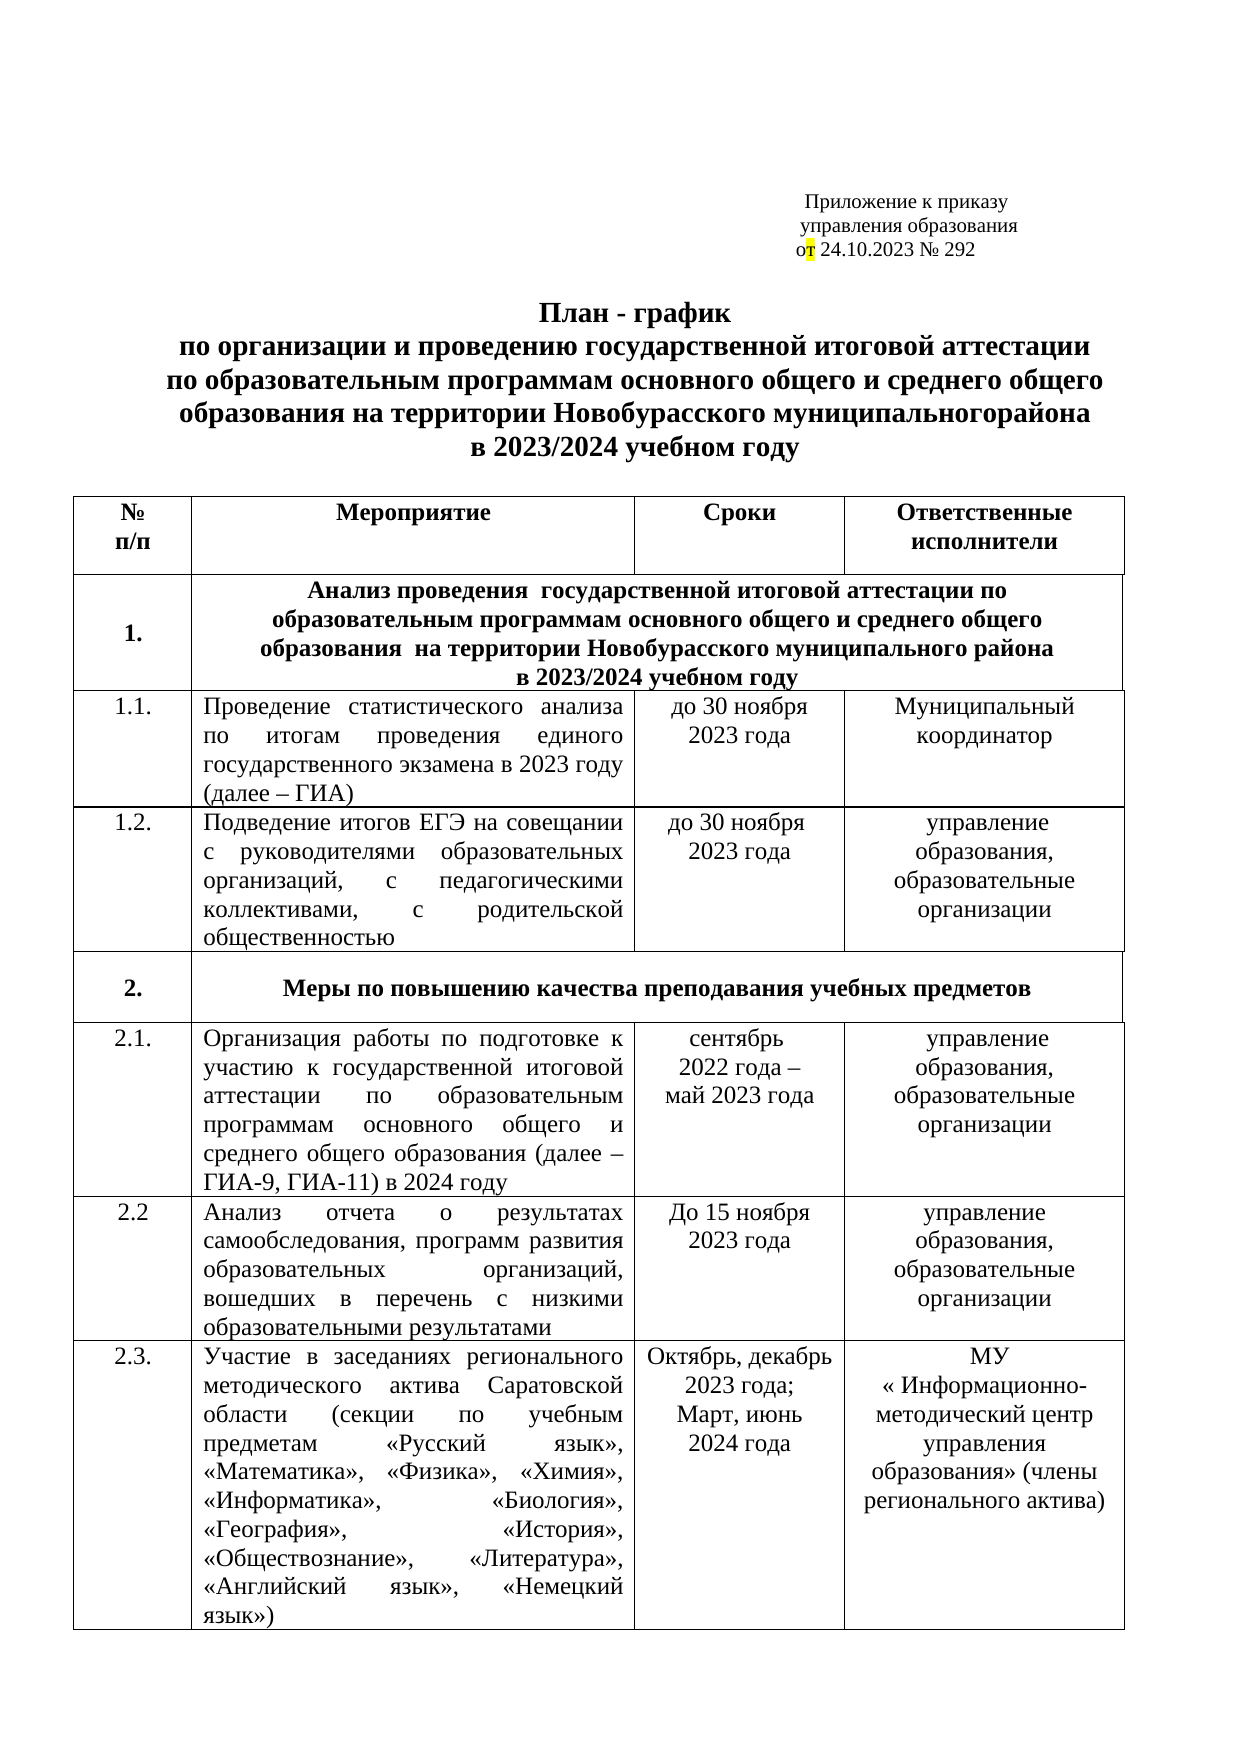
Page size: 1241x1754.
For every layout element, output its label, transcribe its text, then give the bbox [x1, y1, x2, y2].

table_cell до 30 ноября 2023 года [635, 691, 844, 806]
table_header Приложение к приказу управления образования от 24.10.2023 № 292 [665, 189, 1148, 261]
text по образовательным программам основного общего и среднего общего образования на территории Новобурасского муниципальногорайона [118, 362, 1152, 429]
table_cell Организация работы по подготовке к участию к государственной итоговой аттестации по образовательным программам основного общего и среднего общего образования (далее – ГИА-9, ГИА-11) в 2024 году [192, 1023, 634, 1196]
table_cell Анализ отчета о результатах самообследования, программ развития образовательных организаций, вошедших в перечень с низкими образовательными результатами [192, 1197, 634, 1340]
table_cell Участие в заседаниях регионального методического актива Саратовской области (секции по учебным предметам «Русский язык», «Математика», «Физика», «Химия», «Информатика», «Биология», «География», «История», «Обществознание», «Литература», «Английский язык», «Немецкий язык») [192, 1341, 634, 1629]
table_cell Муниципальный координатор [845, 691, 1124, 806]
table_cell управление образования, образовательные организации [845, 1023, 1124, 1196]
table_cell Анализ проведения государственной итоговой аттестации по образовательным программам основного общего и среднего общего образования на территории Новобурасского муниципального района в 2023/2024 учебном году [192, 575, 1122, 690]
table_cell управление образования, образовательные организации [845, 808, 1124, 951]
table_header № п/п [74, 497, 191, 574]
table_cell 2. [74, 952, 191, 1022]
text План - график [118, 295, 1152, 328]
table_cell Проведение статистического анализа по итогам проведения единого государственного экзамена в 2023 году (далее – ГИА) [192, 691, 634, 806]
table_cell сентябрь 2022 года – май 2023 года [635, 1023, 844, 1196]
table_cell 2.3. [74, 1341, 191, 1629]
table_cell 2.1. [74, 1023, 191, 1196]
table_cell 1.1. [74, 691, 191, 806]
table_cell До 15 ноября 2023 года [635, 1197, 844, 1340]
text в 2023/2024 учебном году [118, 429, 1152, 463]
table_header Ответственные исполнители [845, 497, 1124, 574]
table_cell управление образования, образовательные организации [845, 1197, 1124, 1340]
table_cell 2.2 [74, 1197, 191, 1340]
table_cell Октябрь, декабрь 2023 года; Март, июнь 2024 года [635, 1341, 844, 1629]
table_cell 1. [74, 575, 191, 690]
table_header Сроки [635, 497, 844, 574]
table_header Мероприятие [192, 497, 634, 574]
table_cell МУ « Информационно-методический центр управления образования» (члены регионального актива) [845, 1341, 1124, 1629]
table_cell до 30 ноября 2023 года [635, 808, 844, 951]
table_cell 1.2. [74, 808, 191, 951]
table_cell Меры по повышению качества преподавания учебных предметов [192, 952, 1122, 1022]
text по организации и проведению государственной итоговой аттестации [118, 328, 1152, 362]
table_cell Подведение итогов ЕГЭ на совещании с руководителями образовательных организаций, с педагогическими коллективами, с родительской общественностью [192, 808, 634, 951]
